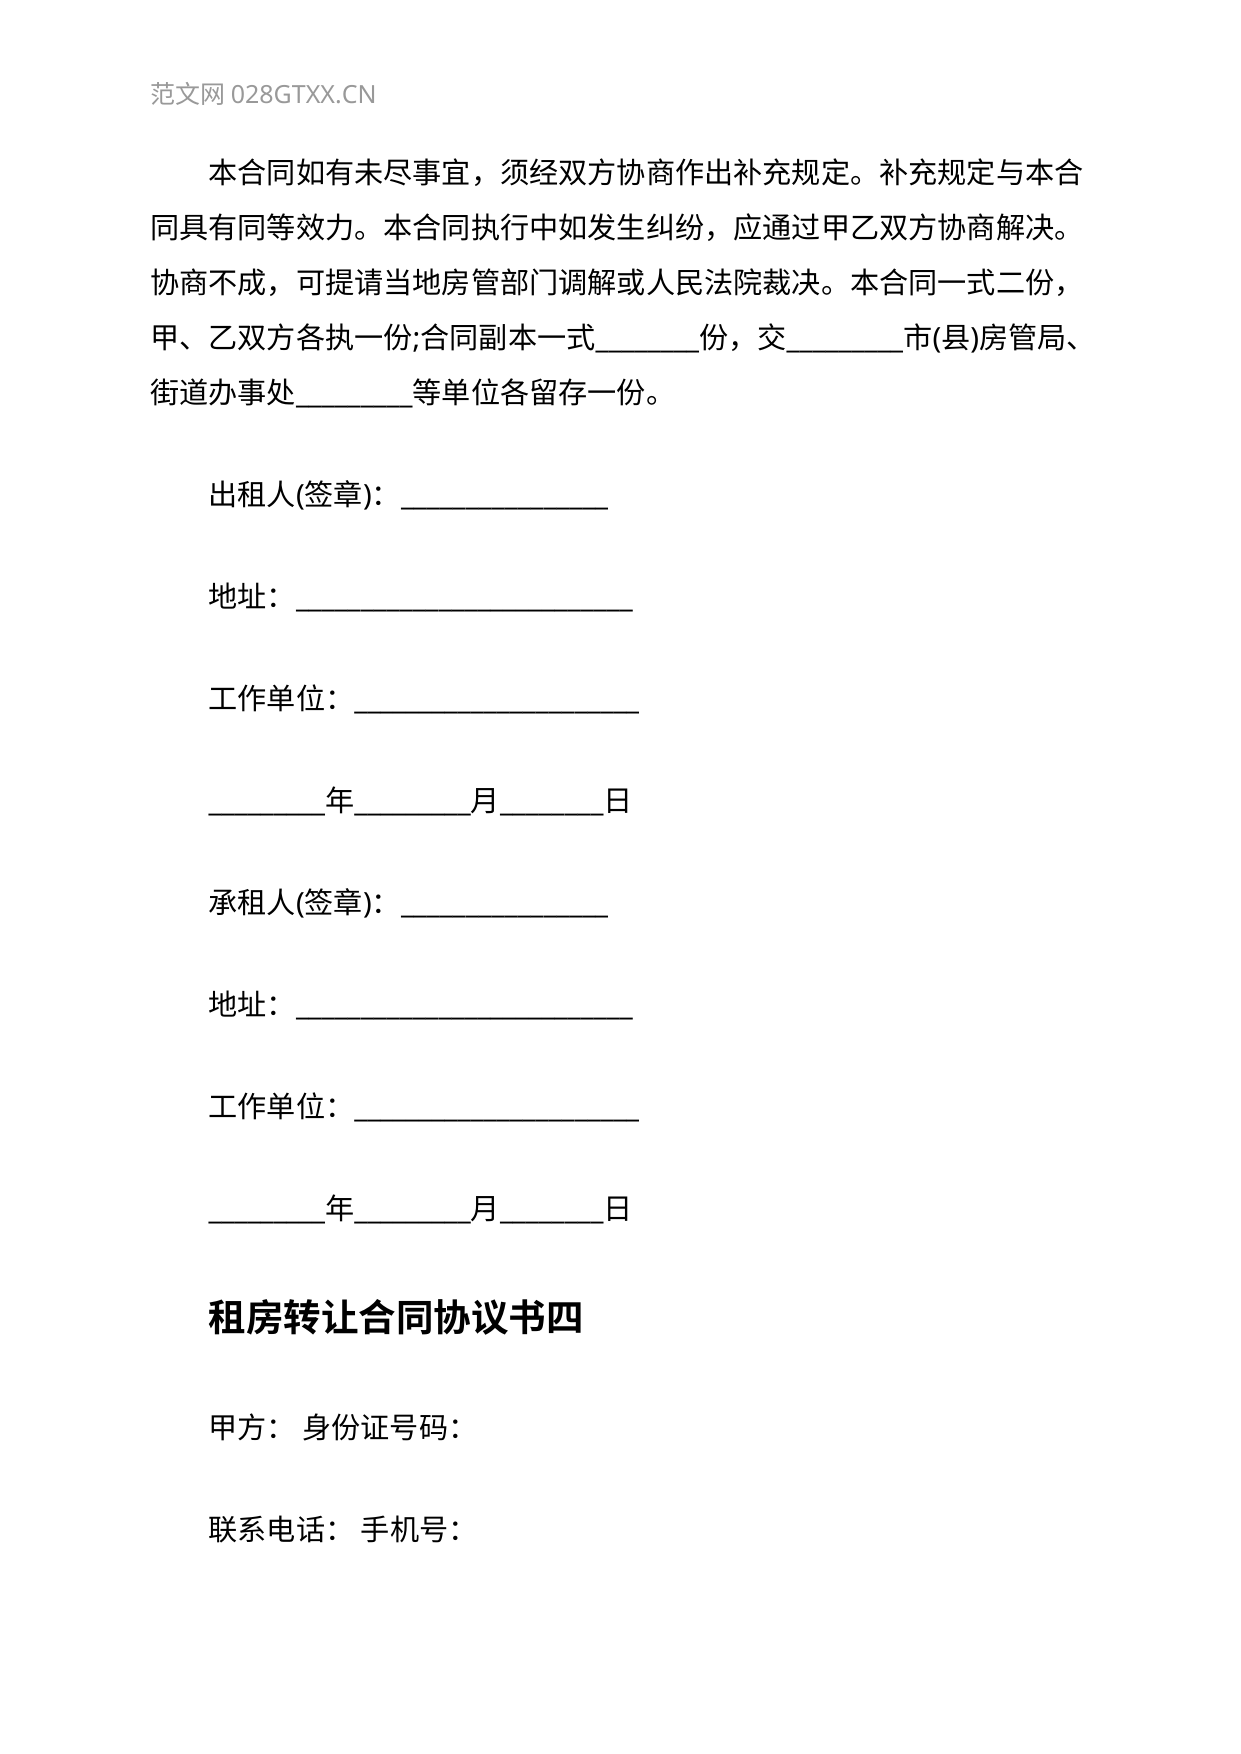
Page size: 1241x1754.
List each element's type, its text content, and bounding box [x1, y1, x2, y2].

text 承租人(签章)：________________ [150, 879, 1090, 922]
text 甲方： 身份证号码： [150, 1405, 1090, 1447]
text 租房转让合同协议书四 [150, 1287, 1090, 1342]
text 出租人(签章)：________________ [150, 472, 1090, 514]
text 工作单位：______________________ [150, 676, 1090, 718]
text 本合同如有未尽事宜，须经双方协商作出补充规定。补充规定与本合同具有同等效力。本合同执行中如发生纠纷，应通过甲乙双方协商解决。协商不成，可提请当地房管部门调解或人民法院裁决。本合同一式二份，甲、乙双方各执一份;合同副本一式________份，交_________市(县)房管局、街道办事处_________等单位各留存一份。 [150, 150, 1090, 412]
text 地址：__________________________ [150, 574, 1090, 616]
text _________年_________月________日 [150, 1186, 1090, 1228]
text 地址：__________________________ [150, 982, 1090, 1024]
text 联系电话： 手机号： [150, 1507, 1090, 1549]
text _________年_________月________日 [150, 778, 1090, 820]
text 工作单位：______________________ [150, 1083, 1090, 1126]
